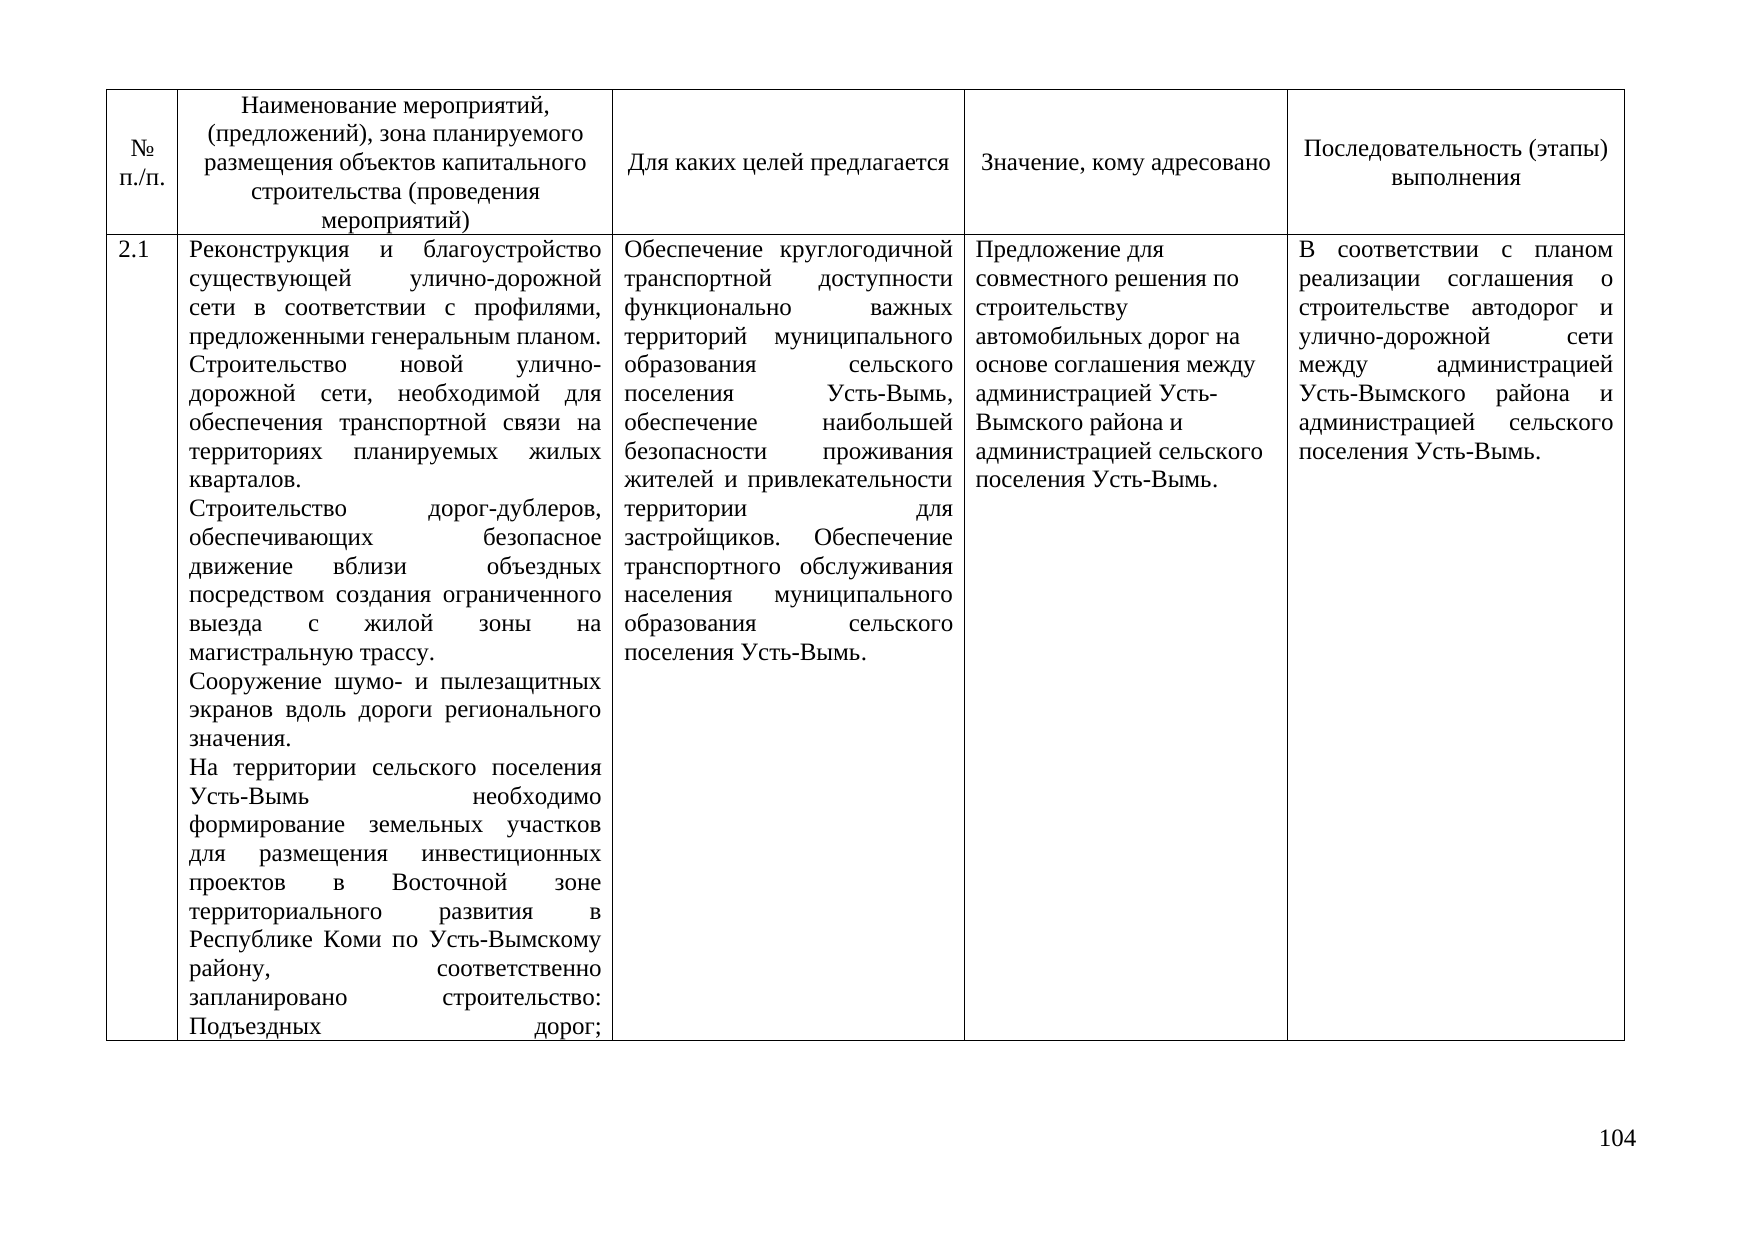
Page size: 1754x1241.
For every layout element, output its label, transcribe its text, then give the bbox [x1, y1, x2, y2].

table_header Последовательность (этапы) выполнения [1288, 90, 1624, 233]
table_header № п./п. [107, 90, 177, 233]
table_cell 2.1 [107, 235, 177, 1039]
table_header Для каких целей предлагается [613, 90, 964, 233]
table_header Наименование мероприятий, (предложений), зона планируемого размещения объектов капитального строительства (проведения мероприятий) [178, 90, 612, 233]
table_header Значение, кому адресовано [965, 90, 1287, 233]
